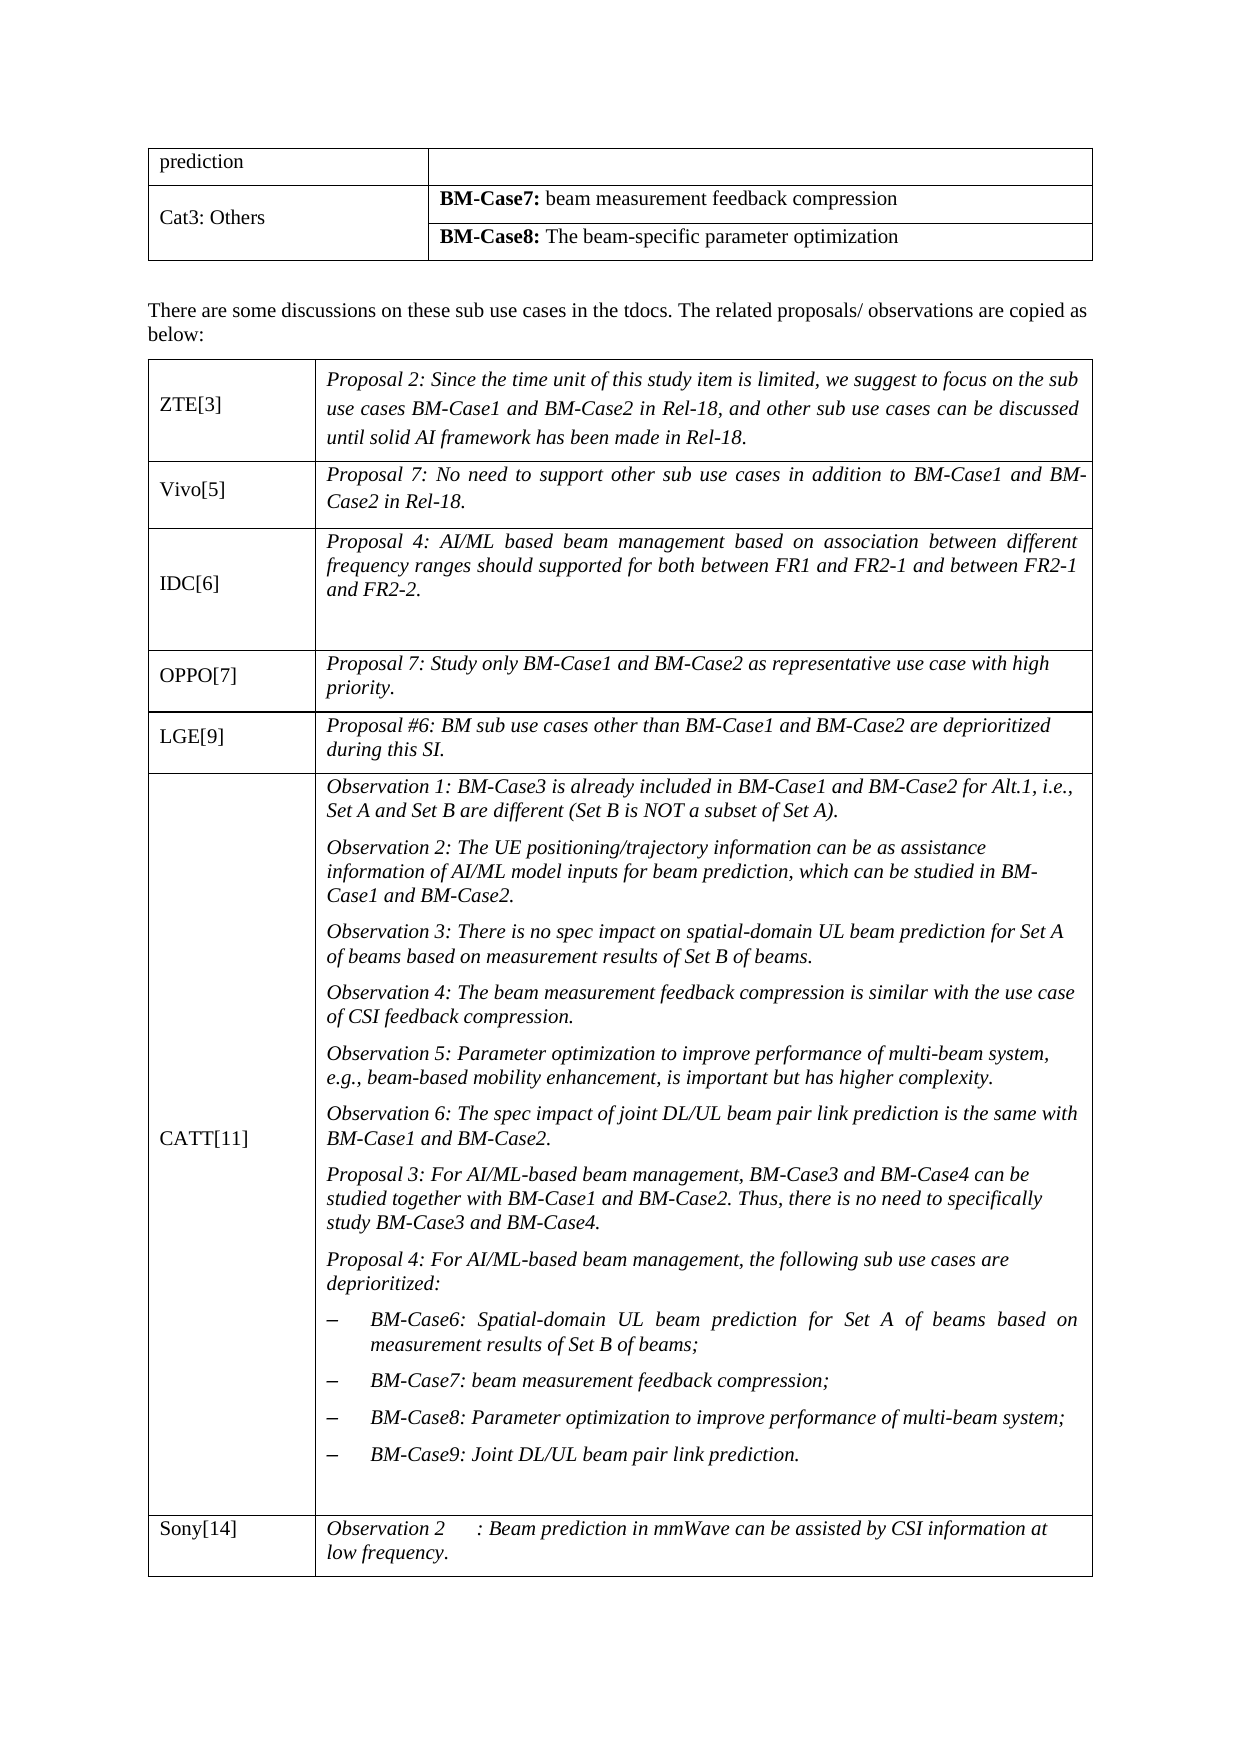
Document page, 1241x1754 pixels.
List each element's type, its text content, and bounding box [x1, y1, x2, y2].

table_cell BM-Case7: beam measurement feedback compression [429, 186, 1092, 223]
table_cell Proposal 4: AI/ML based beam management based on association between different frequency ranges should supported for both between FR1 and FR2-1 and between FR2-1 and FR2-2. [316, 529, 1092, 650]
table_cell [149, 149, 428, 185]
text There are some discussions on these sub use cases in the tdocs. The related proposals/ observations are copied as below: [148, 298, 1093, 346]
table_cell Cat3: Others [149, 186, 428, 260]
table_header Proposal 2: Since the time unit of this study item is limited, we suggest to focus on the sub use cases BM-Case1 and BM-Case2 in Rel-18, and other sub use cases can be discussed until solid AI framework has been made in Rel-18. [316, 360, 1092, 461]
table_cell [429, 149, 1092, 185]
table_cell BM-Case8: The beam-specific parameter optimization [429, 224, 1092, 260]
table_cell LGE[9] [149, 713, 315, 773]
table_cell Proposal #6: BM sub use cases other than BM-Case1 and BM-Case2 are deprioritized during this SI. [316, 713, 1092, 773]
table_cell Sony[14] [149, 1516, 315, 1576]
table_cell Vivo[5] [149, 462, 315, 528]
table_cell Observation 1: BM-Case3 is already included in BM-Case1 and BM-Case2 for Alt.1, i.e., Set A and Set B are different (Set B is NOT a subset of Set A). Observation 2: The UE positioning/trajectory information can be as assistance information of AI/ML model inputs for beam prediction, which can be studied in BM-Case1 and BM-Case2. Observation 3: There is no spec impact on spatial-domain UL beam prediction for Set A of beams based on measurement results of Set B of beams. Observation 4: The beam measurement feedback compression is similar with the use case of CSI feedback compression. Observation 5: Parameter optimization to improve performance of multi-beam system, e.g., beam-based mobility enhancement, is important but has higher complexity. Observation 6: The spec impact of joint DL/UL beam pair link prediction is the same with BM-Case1 and BM-Case2. Proposal 3: For AI/ML-based beam management, BM-Case3 and BM-Case4 can be studied together with BM-Case1 and BM-Case2. Thus, there is no need to specifically study BM-Case3 and BM-Case4. Proposal 4: For AI/ML-based beam management, the following sub use cases are deprioritized: BM-Case6: Spatial-domain UL beam prediction for Set A of beams based on measurement results of Set B of beams; BM-Case7: beam measurement feedback compression; BM-Case8: Parameter optimization to improve performance of multi-beam system; BM-Case9: Joint DL/UL beam pair link prediction. [316, 774, 1092, 1514]
table_header ZTE[3] [149, 360, 315, 461]
table_cell Proposal 7: No need to support other sub use cases in addition to BM-Case1 and BM-Case2 in Rel-18. [316, 462, 1092, 528]
table_cell CATT[11] [149, 774, 315, 1514]
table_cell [316, 1516, 1092, 1576]
table_cell IDC[6] [149, 529, 315, 650]
table_cell OPPO[7] [149, 651, 315, 711]
table_cell Proposal 7: Study only BM-Case1 and BM-Case2 as representative use case with high priority. [316, 651, 1092, 711]
